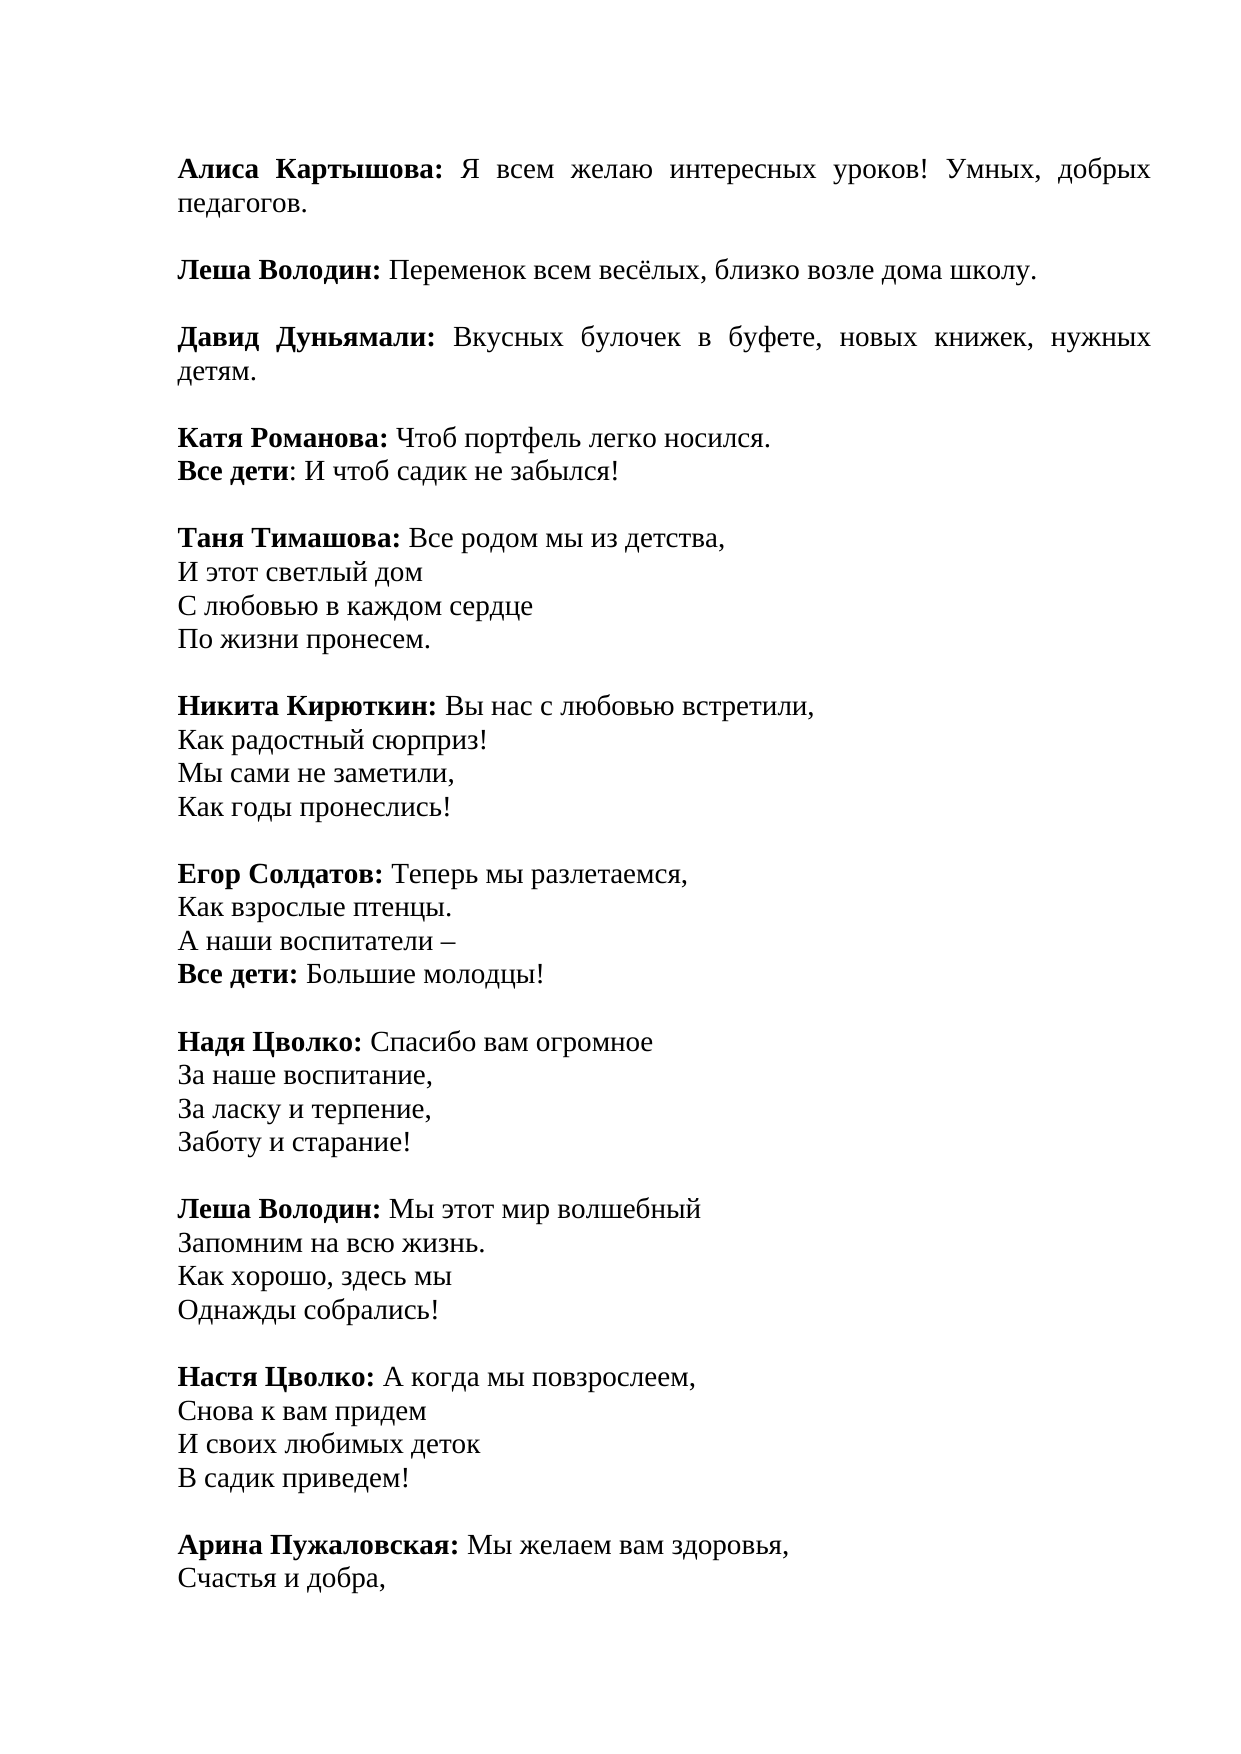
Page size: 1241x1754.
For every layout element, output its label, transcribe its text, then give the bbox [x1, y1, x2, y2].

text Леша Володин: Мы этот мир волшебный Запомним на всю жизнь. Как хорошо, здесь мы Однажды собрались! [177, 1191, 1152, 1326]
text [177, 1527, 1152, 1594]
text Все дети: И чтоб садик не забылся! [177, 453, 1152, 487]
text Таня Тимашова: Все родом мы из детства, И этот светлый дом С любовью в каждом сердце По жизни пронесем. [177, 521, 1152, 655]
text Надя Цволко: Спасибо вам огромное За наше воспитание, За ласку и терпение, Заботу и старание! [177, 1024, 1152, 1158]
text Егор Солдатов: Теперь мы разлетаемся, Как взрослые птенцы. А наши воспитатели – [177, 856, 1152, 957]
text Леша Володин: Переменок всем весёлых, близко возле дома школу. [177, 252, 1152, 286]
text Катя Романова: Чтоб портфель легко носился. [177, 420, 1152, 453]
text Алиса Картышова: Я всем желаю интересных уроков! Умных, добрых педагогов. [177, 152, 1152, 219]
text Никита Кирюткин: Вы нас с любовью встретили, Как радостный сюрприз! Мы сами не заметили, Как годы пронеслись! [177, 688, 1152, 822]
text Настя Цволко: А когда мы повзрослеем, Снова к вам придем И своих любимых деток В садик приведем! [177, 1359, 1152, 1493]
text Давид Дуньямали: Вкусных булочек в буфете, новых книжек, нужных детям. [177, 319, 1152, 386]
text Все дети: Большие молодцы! [177, 957, 1152, 990]
